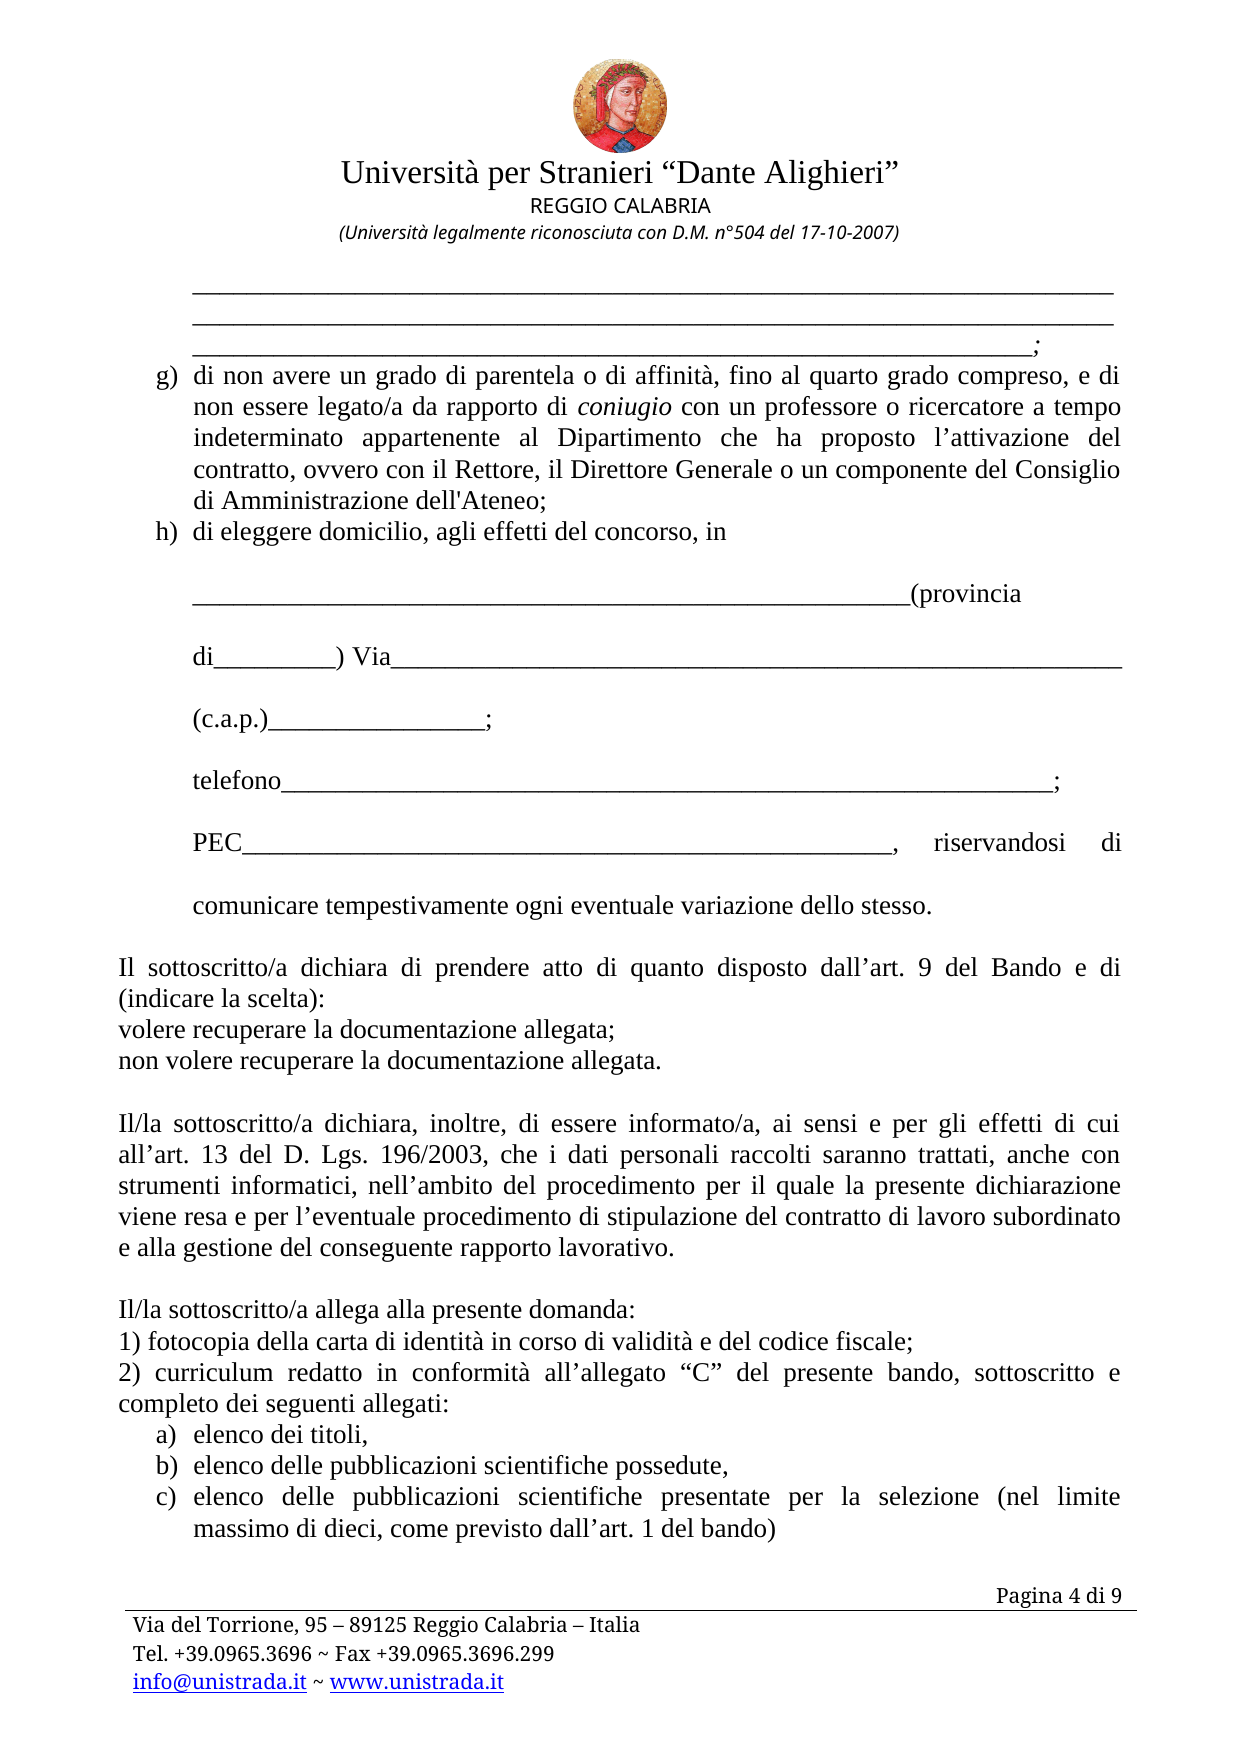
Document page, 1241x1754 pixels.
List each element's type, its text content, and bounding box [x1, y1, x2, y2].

text Il/la sottoscritto/a allega alla presente domanda: [118, 1294, 1122, 1325]
text _____________________________________________________(provincia di_________) Via______________________________________________________ (c.a.p.)________________; telefono_________________________________________________________; PEC________________________________________________, riservandosi di comunicare tempestivamente ogni eventuale variazione dello stesso. [192, 577, 1122, 920]
list di non avere un grado di parentela o di affinità, fino al quarto grado compreso, e di non essere legato/a da rapporto di coniugio con un professore o ricercatore a tempo indeterminato appartenente al Dipartimento che ha proposto l’attivazione del contratto, ovvero con il Rettore, il Direttore Generale o un componente del Consiglio di Amministrazione dell'Ateneo; [156, 359, 1122, 515]
text non volere recuperare la documentazione allegata. [118, 1044, 1122, 1076]
list elenco delle pubblicazioni scientifiche presentate per la selezione (nel limite massimo di dieci, come previsto dall’art. 1 del bando) [156, 1481, 1122, 1543]
text Il sottoscritto/a dichiara di prendere atto di quanto disposto dall’art. 9 del Bando e di (indicare la scelta): [118, 951, 1122, 1013]
text 2) curriculum redatto in conformità all’allegato “C” del presente bando, sottoscritto e completo dei seguenti allegati: [118, 1356, 1122, 1418]
text volere recuperare la documentazione allegata; [118, 1013, 1122, 1044]
list di eleggere domicilio, agli effetti del concorso, in [155, 515, 1122, 546]
picture [573, 59, 667, 153]
text 1) fotocopia della carta di identità in corso di validità e del codice fiscale; [118, 1325, 1122, 1356]
list elenco dei titoli, [156, 1418, 1122, 1449]
text Il/la sottoscritto/a dichiara, inoltre, di essere informato/a, ai sensi e per gli effetti di cui all’art. 13 del D. Lgs. 196/2003, che i dati personali raccolti saranno trattati, anche con strumenti informatici, nell’ambito del procedimento per il quale la presente dichiarazione viene resa e per l’eventuale procedimento di stipulazione del contratto di lavoro subordinato e alla gestione del conseguente rapporto lavorativo. [118, 1107, 1122, 1262]
text ______________________________________________________________________________________________________________________________________________________________________________________________________; [192, 266, 1122, 359]
list elenco delle pubblicazioni scientifiche possedute, [156, 1449, 1122, 1481]
